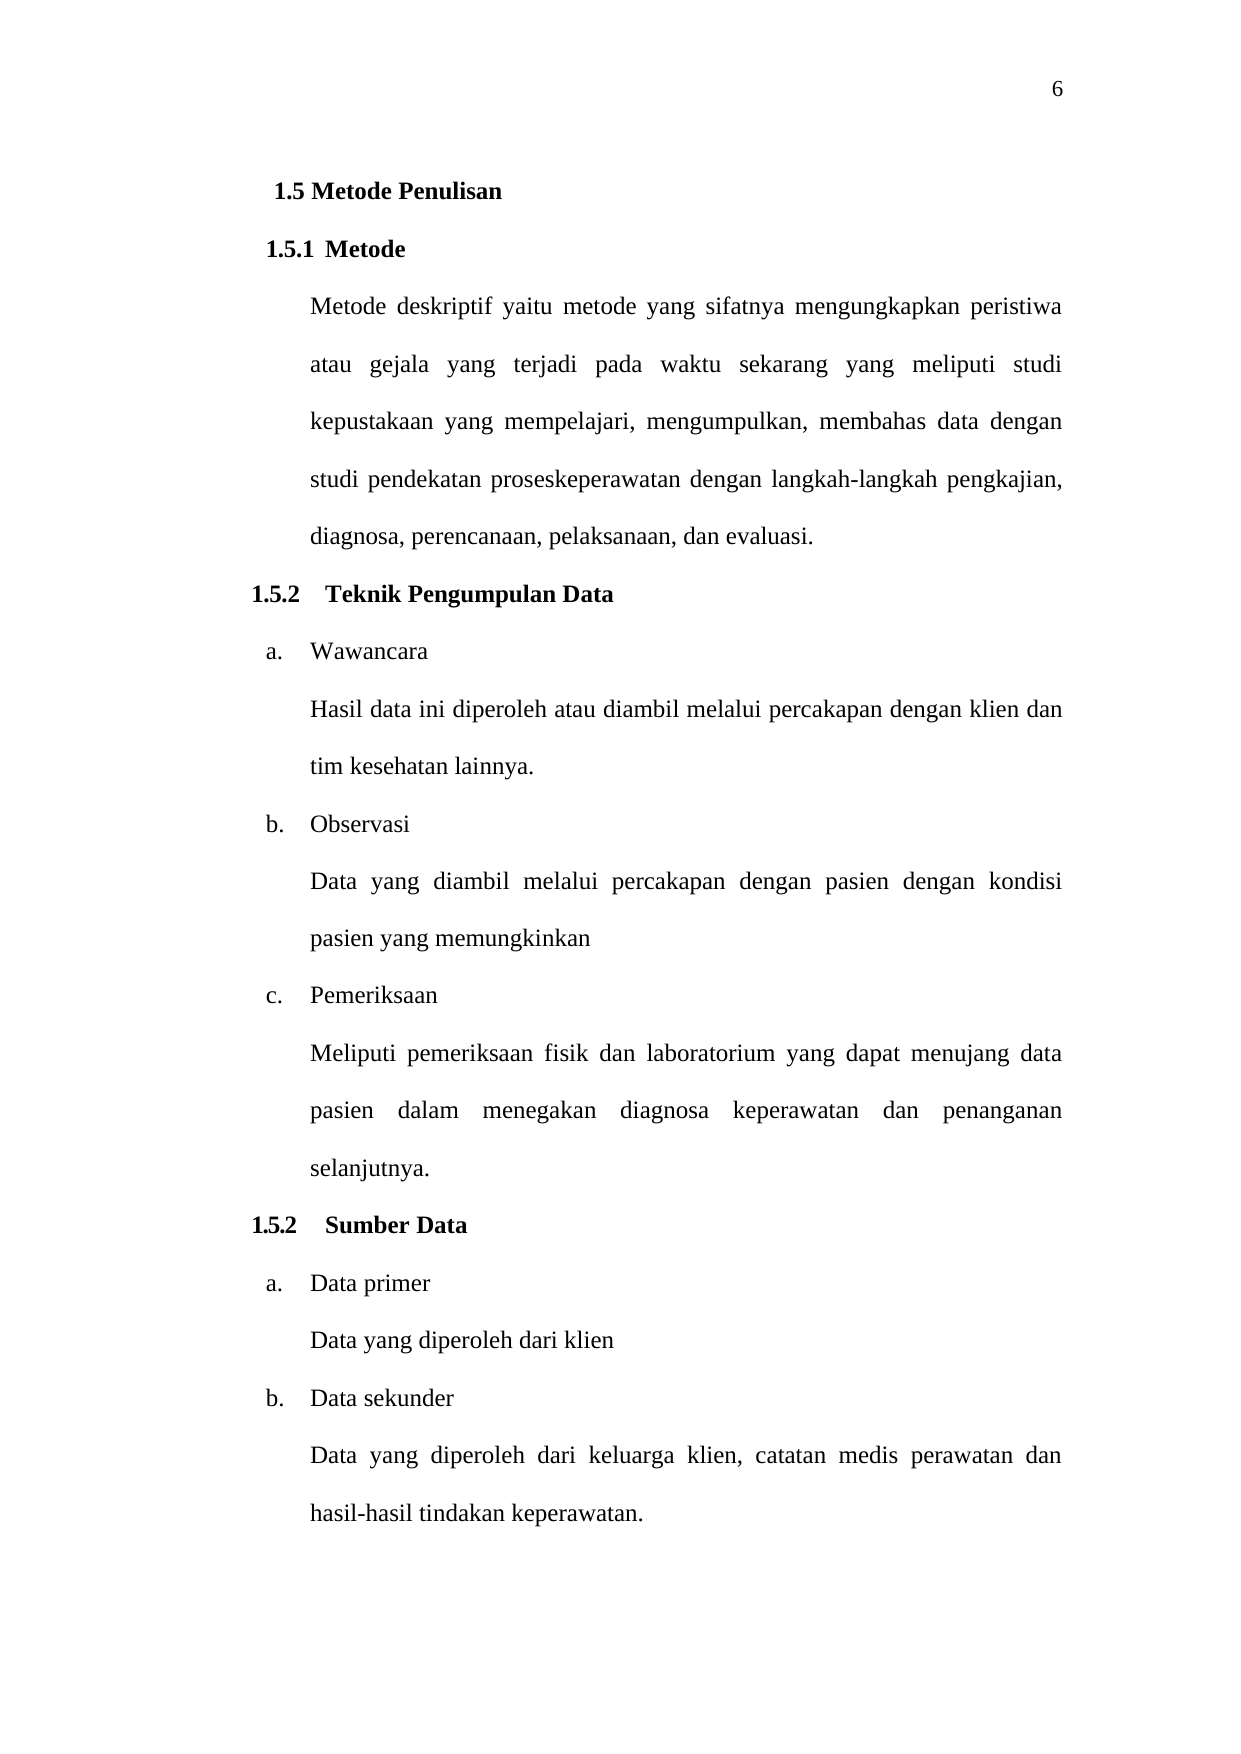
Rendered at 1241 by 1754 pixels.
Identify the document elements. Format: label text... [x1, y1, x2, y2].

subtitle Metode [266, 234, 1086, 262]
list Data sekunder [266, 1383, 1086, 1412]
list Wawancara [266, 636, 1086, 665]
text Meliputi pemeriksaan fisik dan laboratorium yang dapat menujang data pasien dalam menegakan diagnosa keperawatan dan penanganan selanjutnya. [310, 1038, 1063, 1182]
subtitle Teknik Pengumpulan Data [251, 579, 1086, 607]
list Data primer [266, 1268, 1086, 1297]
subtitle Metode Penulisan [274, 176, 1086, 205]
list Pemeriksaan [266, 981, 1086, 1009]
text Data yang diperoleh dari klien [310, 1326, 1086, 1354]
text Data yang diambil melalui percakapan dengan pasien dengan kondisi pasien yang memungkinkan [310, 866, 1063, 952]
subtitle Sumber Data [251, 1211, 1086, 1239]
list Observasi [266, 809, 1086, 838]
text Hasil data ini diperoleh atau diambil melalui percakapan dengan klien dan tim kesehatan lainnya. [310, 694, 1063, 780]
text Metode deskriptif yaitu metode yang sifatnya mengungkapkan peristiwa atau gejala yang terjadi pada waktu sekarang yang meliputi studi kepustakaan yang mempelajari, mengumpulkan, membahas data dengan studi pendekatan proseskeperawatan dengan langkah-langkah pengkajian, diagnosa, perencanaan, pelaksanaan, dan evaluasi. [310, 291, 1063, 550]
text Data yang diperoleh dari keluarga klien, catatan medis perawatan dan hasil-hasil tindakan keperawatan. [310, 1441, 1063, 1527]
